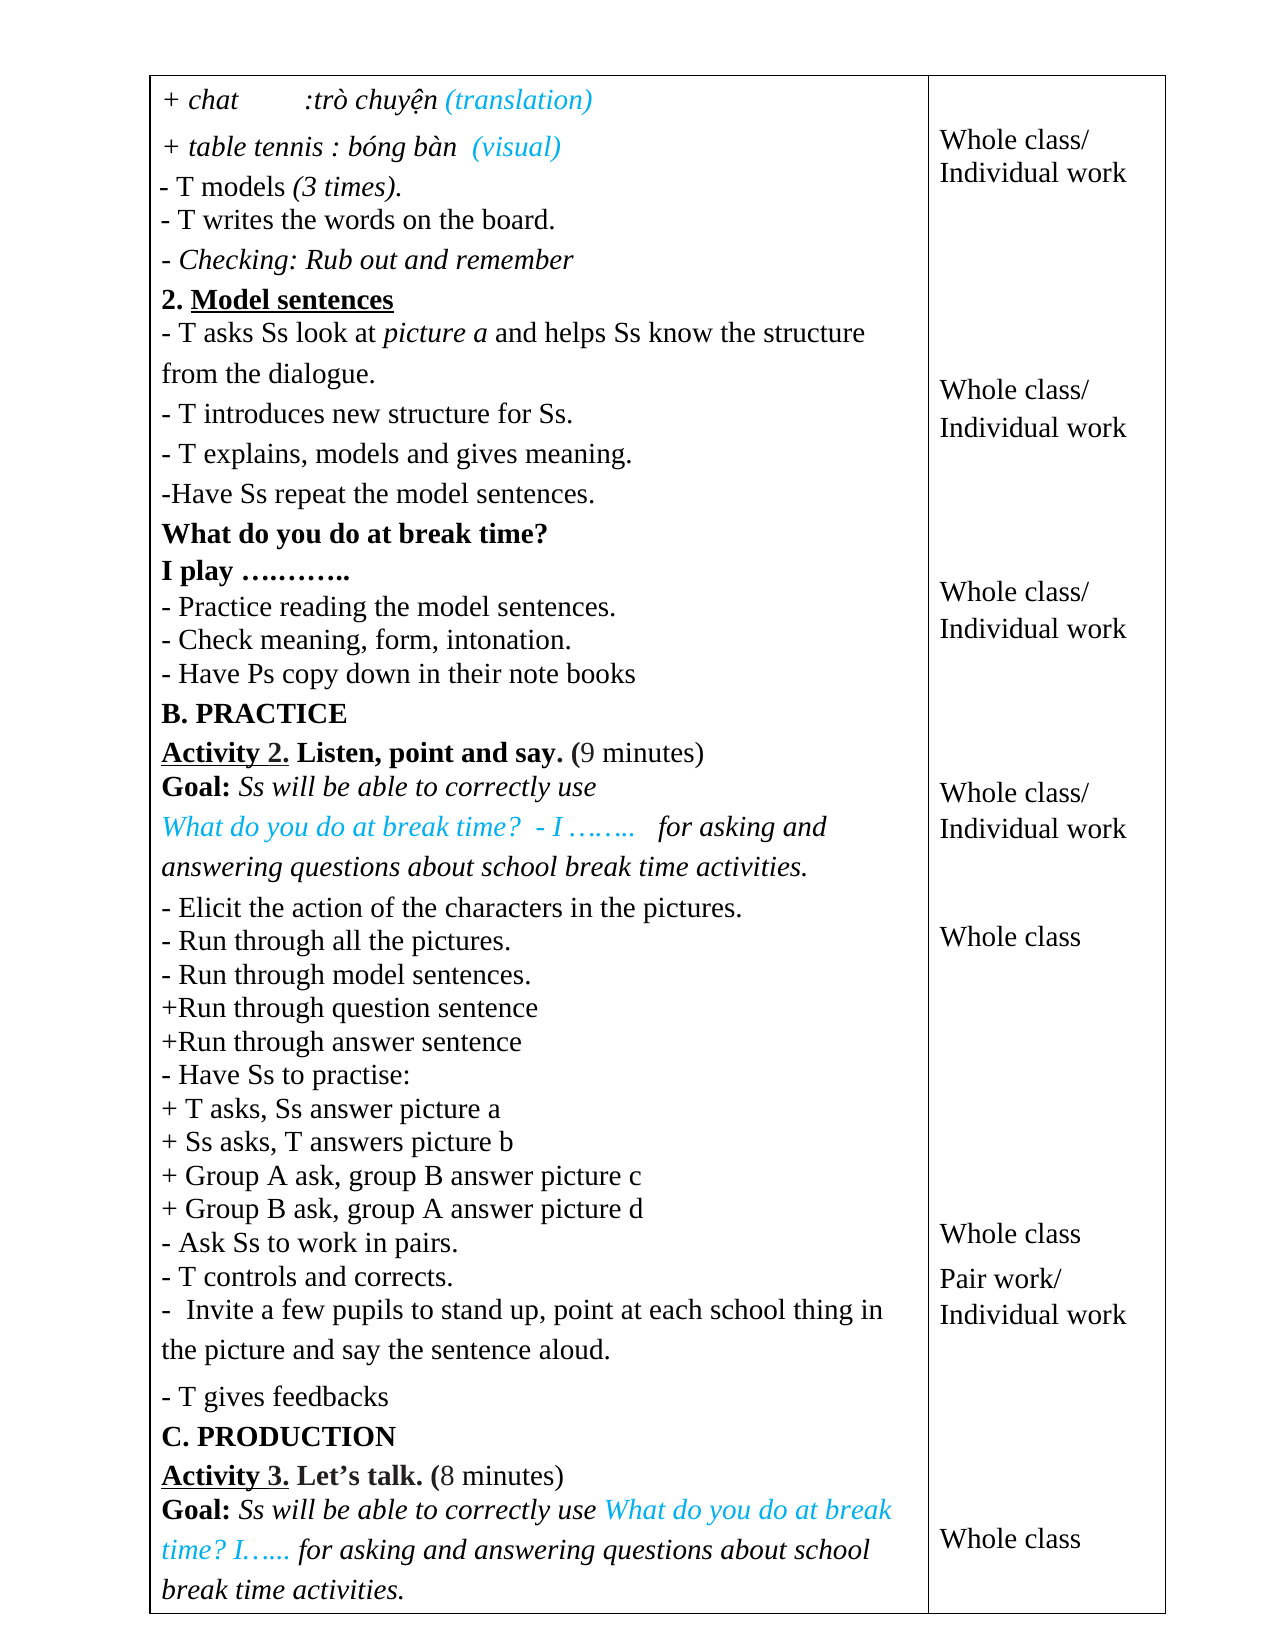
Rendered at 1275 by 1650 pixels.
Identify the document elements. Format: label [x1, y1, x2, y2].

table_cell [929, 76, 1165, 1613]
table_cell [151, 76, 928, 1613]
